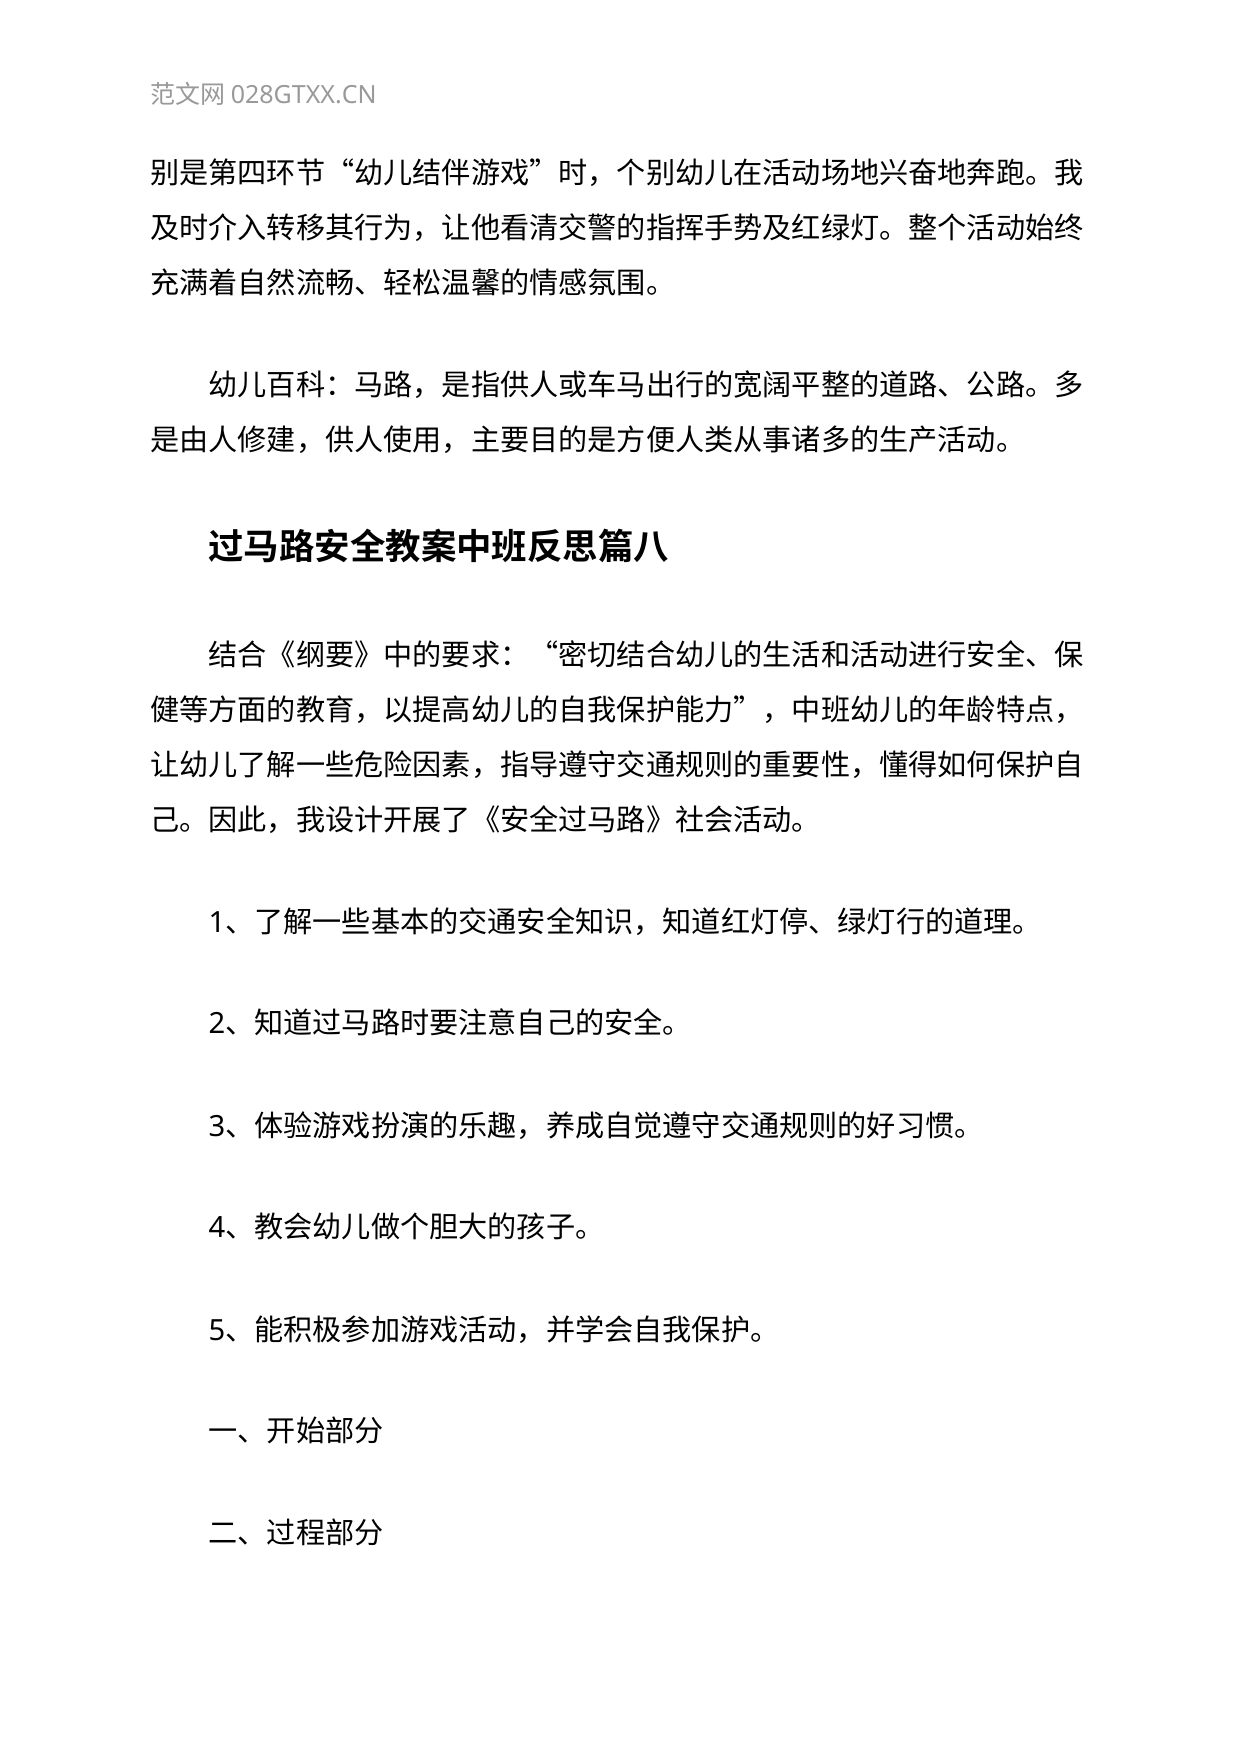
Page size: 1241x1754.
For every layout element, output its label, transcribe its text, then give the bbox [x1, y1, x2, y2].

text 5、能积极参加游戏活动，并学会自我保护。 [150, 1306, 1090, 1348]
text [150, 150, 1090, 302]
text 3、体验游戏扮演的乐趣，养成自觉遵守交通规则的好习惯。 [150, 1102, 1090, 1144]
text 4、教会幼儿做个胆大的孩子。 [150, 1204, 1090, 1246]
text 结合《纲要》中的要求：“密切结合幼儿的生活和活动进行安全、保健等方面的教育，以提高幼儿的自我保护能力”，中班幼儿的年龄特点，让幼儿了解一些危险因素，指导遵守交通规则的重要性，懂得如何保护自己。因此，我设计开展了《安全过马路》社会活动。 [150, 632, 1090, 839]
text 1、了解一些基本的交通安全知识，知道红灯停、绿灯行的道理。 [150, 898, 1090, 941]
text 一、开始部分 [150, 1408, 1090, 1450]
text 过马路安全教案中班反思篇八 [150, 518, 1090, 569]
text 2、知道过马路时要注意自己的安全。 [150, 1000, 1090, 1042]
text 幼儿百科：马路，是指供人或车马出行的宽阔平整的道路、公路。多是由人修建，供人使用，主要目的是方便人类从事诸多的生产活动。 [150, 362, 1090, 459]
text 二、过程部分 [150, 1510, 1090, 1552]
